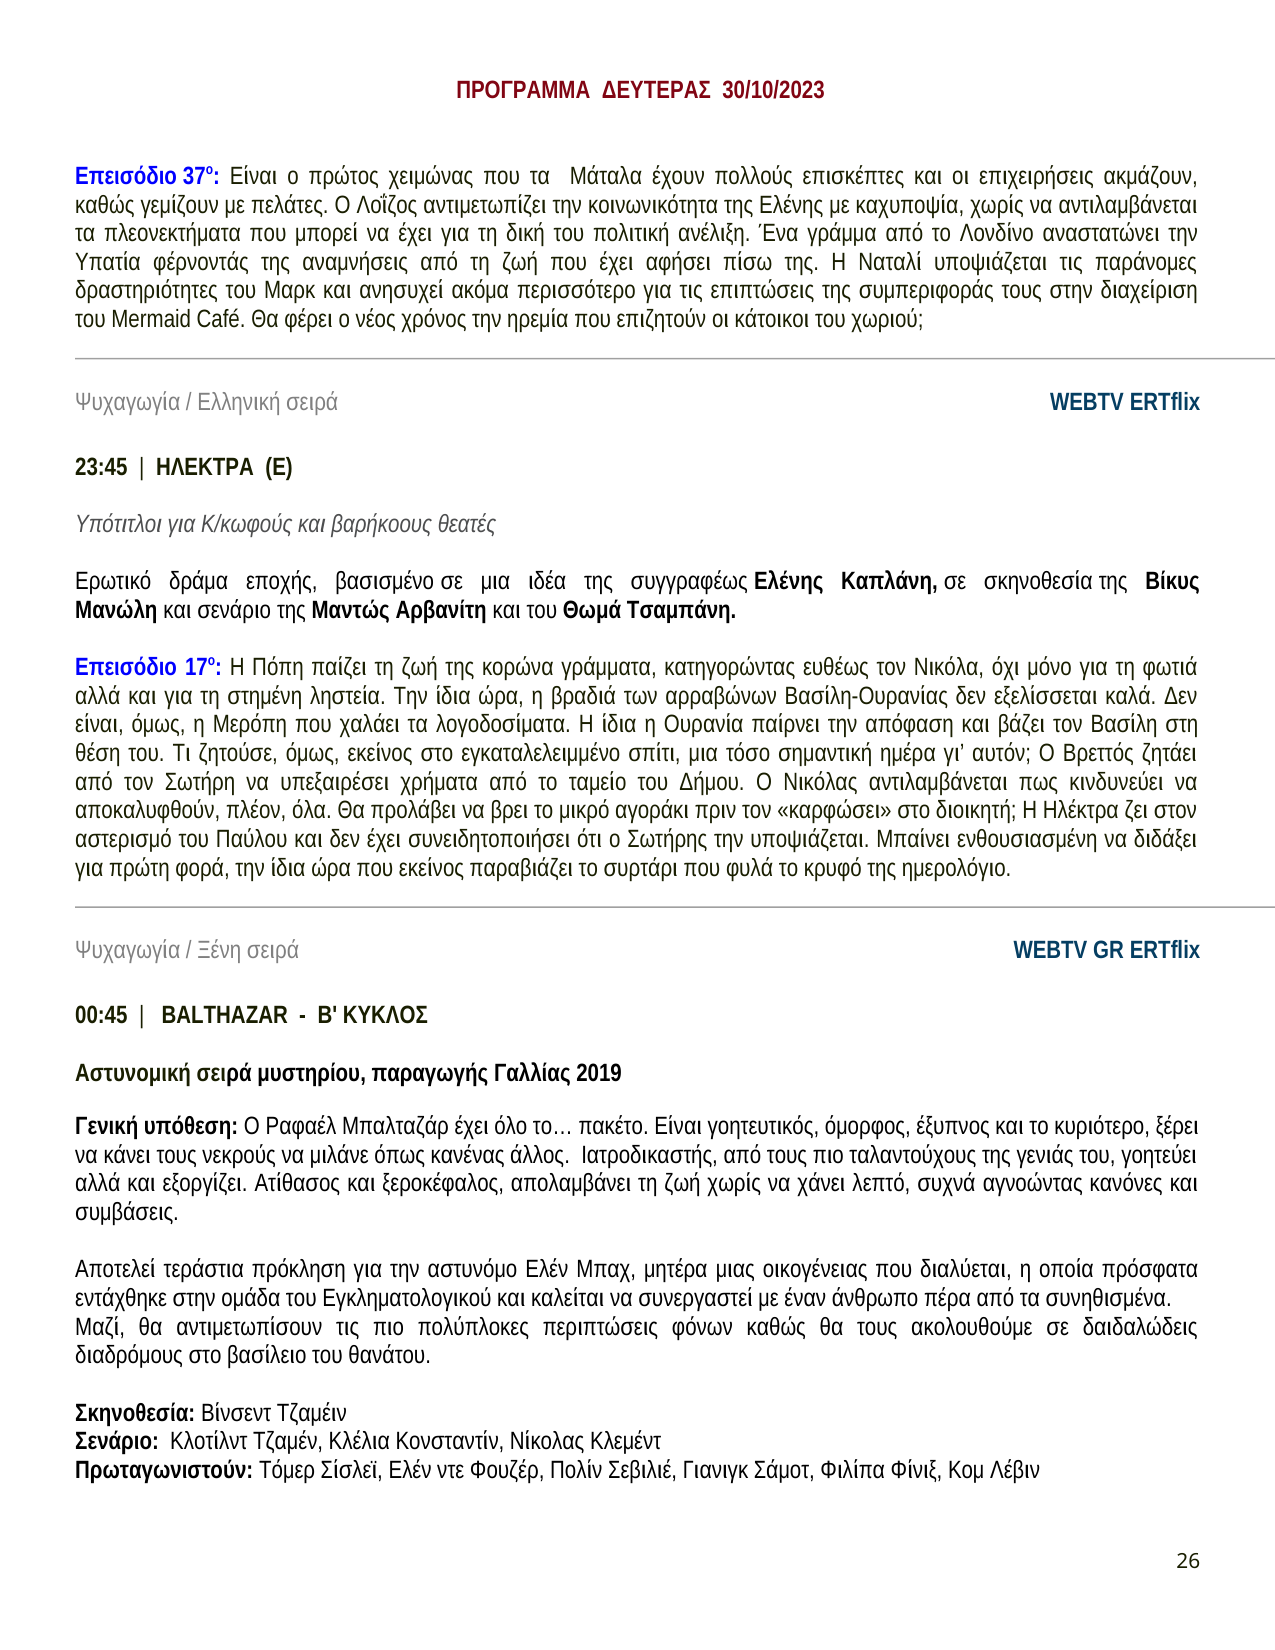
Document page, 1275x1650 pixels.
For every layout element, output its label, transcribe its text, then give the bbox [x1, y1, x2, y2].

table_header WEBTV ERTflix [638, 387, 1200, 415]
text Υπότιτλοι για K/κωφούς και βαρήκοους θεατές [75, 480, 1200, 538]
table_header Ψυχαγωγία / Ξένη σειρά [75, 935, 637, 964]
text 23:45 | ΗΛΕΚΤΡΑ (E) [75, 415, 1200, 480]
table_header WEBTV GR ERTflix [638, 935, 1200, 964]
table_header Ψυχαγωγία / Ελληνική σειρά [75, 387, 637, 415]
text Σενάριο: Κλοτίλντ Τζαμέν, Κλέλια Κονσταντίν, Νίκολας Κλεμέντ [75, 1426, 1200, 1455]
text Γενική υπόθεση: Ο Ραφαέλ Μπαλταζάρ έχει όλο το… πακέτο. Είναι γοητευτικός, όμορφος, έξυπνος και το κυριότερο, ξέρει να κάνει τους νεκρούς να μιλάνε όπως κανένας άλλος. Ιατροδικαστής, από τους πιο ταλαντούχους της γενιάς του, γοητεύει αλλά και εξοργίζει. Ατίθασος και ξεροκέφαλος, απολαμβάνει τη ζωή χωρίς να χάνει λεπτό, συχνά αγνοώντας κανόνες και συμβάσεις. [75, 1111, 1200, 1226]
text Μαζί, θα αντιμετωπίσουν τις πιο πολύπλοκες περιπτώσεις φόνων καθώς θα τους ακολουθούμε σε δαιδαλώδεις διαδρόμους στο βασίλειο του θανάτου. [75, 1312, 1200, 1369]
text Αποτελεί τεράστια πρόκληση για την αστυνόμο Ελέν Μπαχ, μητέρα μιας οικογένειας που διαλύεται, η οποία πρόσφατα εντάχθηκε στην ομάδα του Εγκληματολογικού και καλείται να συνεργαστεί με έναν άνθρωπο πέρα από τα συνηθισμένα. [75, 1254, 1200, 1312]
text Ερωτικό δράμα εποχής, βασισμένο σε μια ιδέα της συγγραφέως Ελένης Καπλάνη, σε σκηνοθεσία της Βίκυς Μανώλη και σενάριο της Μαντώς Αρβανίτη και του Θωμά Τσαμπάνη. [75, 566, 1200, 623]
text Επεισόδιο 17ο: Η Πόπη παίζει τη ζωή της κορώνα γράμματα, κατηγορώντας ευθέως τον Νικόλα, όχι μόνο για τη φωτιά αλλά και για τη στημένη ληστεία. Την ίδια ώρα, η βραδιά των αρραβώνων Βασίλη-Ουρανίας δεν εξελίσσεται καλά. Δεν είναι, όμως, η Μερόπη που χαλάει τα λογοδοσίματα. Η ίδια η Ουρανία παίρνει την απόφαση και βάζει τον Βασίλη στη θέση του. Τι ζητούσε, όμως, εκείνος στο εγκαταλελειμμένο σπίτι, μια τόσο σημαντική ημέρα γι’ αυτόν; Ο Βρεττός ζητάει από τον Σωτήρη να υπεξαιρέσει χρήματα από το ταμείο του Δήμου. Ο Νικόλας αντιλαμβάνεται πως κινδυνεύει να αποκαλυφθούν, πλέον, όλα. Θα προλάβει να βρει το μικρό αγοράκι πριν τον «καρφώσει» στο διοικητή; Η Ηλέκτρα ζει στον αστερισμό του Παύλου και δεν έχει συνειδητοποιήσει ότι ο Σωτήρης την υποψιάζεται. Μπαίνει ενθουσιασμένη να διδάξει για πρώτη φορά, την ίδια ώρα που εκείνος παραβιάζει το συρτάρι που φυλά το κρυφό της ημερολόγιο. [75, 623, 1200, 881]
text Σκηνοθεσία: Βίνσεντ Τζαμέιν [75, 1398, 1200, 1426]
text Eπεισόδιο 37ο: Είναι ο πρώτος χειμώνας που τα Μάταλα έχουν πολλούς επισκέπτες και οι επιχειρήσεις ακμάζουν, καθώς γεμίζουν με πελάτες. Ο Λοΐζος αντιμετωπίζει την κοινωνικότητα της Ελένης με καχυποψία, χωρίς να αντιλαμβάνεται τα πλεονεκτήματα που μπορεί να έχει για τη δική του πολιτική ανέλιξη. Ένα γράμμα από το Λονδίνο αναστατώνει την Υπατία φέρνοντάς της αναμνήσεις από τη ζωή που έχει αφήσει πίσω της. Η Ναταλί υποψιάζεται τις παράνομες δραστηριότητες του Μαρκ και ανησυχεί ακόμα περισσότερο για τις επιπτώσεις της συμπεριφοράς τους στην διαχείριση του Mermaid Café. Θα φέρει ο νέος χρόνος την ηρεμία που επιζητούν οι κάτοικοι του χωριού; [75, 104, 1200, 333]
text Πρωταγωνιστούν: Τόμερ Σίσλεϊ, Ελέν ντε Φουζέρ, Πολίν Σεβιλιέ, Γιανιγκ Σάμοτ, Φιλίπα Φίνιξ, Κομ Λέβιν [75, 1455, 1200, 1483]
text 00:45 | BALTHAZAR - Β' ΚΥΚΛΟΣ Αστυνομική σειρά μυστηρίου, παραγωγής Γαλλίας 2019 [75, 964, 1200, 1086]
text ΠΡΟΓΡΑΜΜΑ ΔΕΥΤΕΡΑΣ 30/10/2023 [75, 75, 1200, 104]
